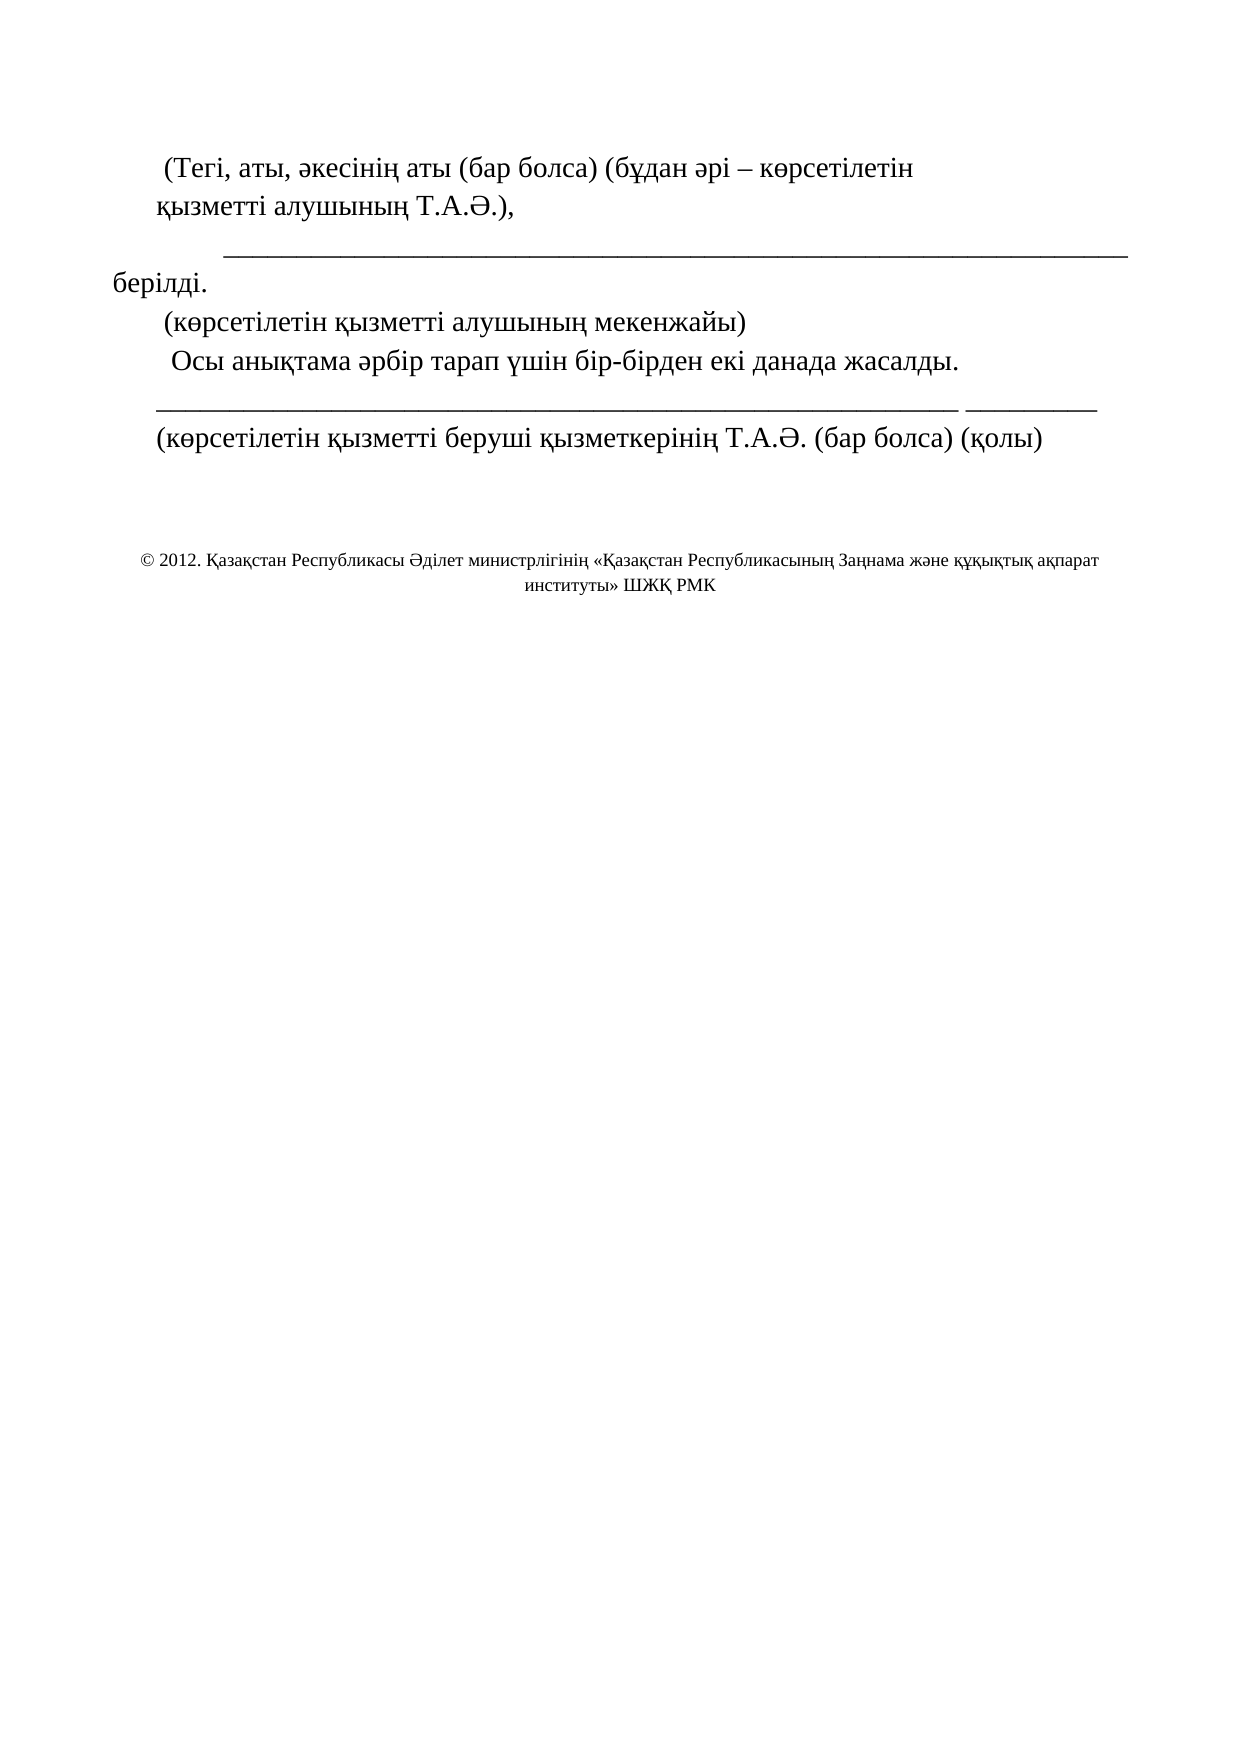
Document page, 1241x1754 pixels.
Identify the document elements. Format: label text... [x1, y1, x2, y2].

text (көрсетілетін қызметті беруші қызметкерінің Т.А.Ә. (бар болса) (қолы) [112, 420, 1128, 453]
text қызметті алушының Т.А.Ә.), [112, 188, 1128, 222]
text (көрсетілетін қызметті алушының мекенжайы) [112, 304, 1128, 338]
text © 2012. Қазақстан Республикасы Әділет министрлігінің «Қазақстан Республикасының Заңнама және құқықтық ақпарат институты» ШЖҚ РМК [112, 549, 1128, 595]
text Осы анықтама әрбір тарап үшін бір-бірден екі данада жасалды. [112, 343, 1128, 376]
text (Тегі, аты, әкесінің аты (бар болса) (бұдан әрі – көрсетілетін [112, 150, 1128, 183]
text _______________________________________________________ _________ [112, 381, 1128, 415]
text ______________________________________________________________ берілді. [112, 227, 1128, 299]
